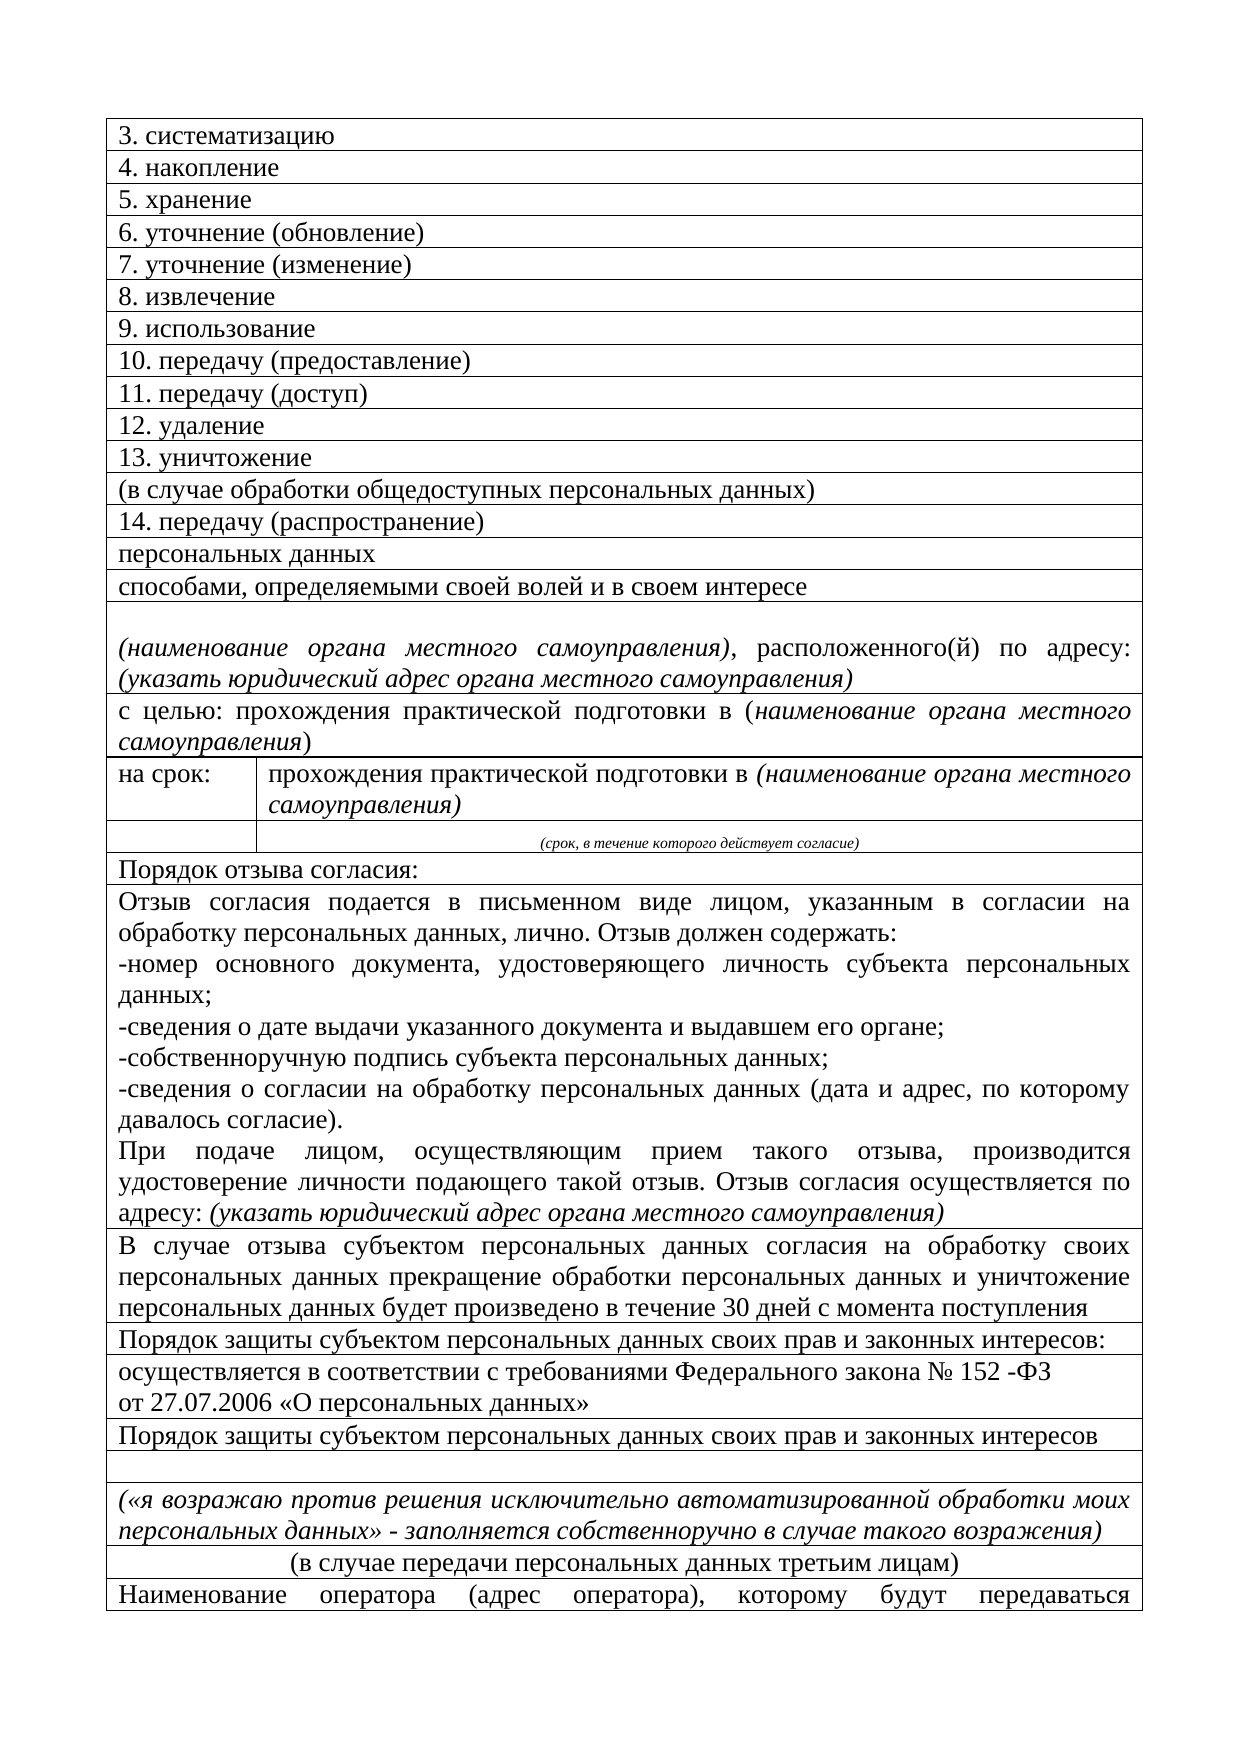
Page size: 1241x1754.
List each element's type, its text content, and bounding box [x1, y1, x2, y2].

table_cell [107, 821, 256, 852]
table_cell осуществляется в соответствии с требованиями Федерального закона № 152 -ФЗ от 27.07.2006 «О персональных данных» [107, 1355, 1142, 1418]
table_cell 14. передачу (распространение) [107, 505, 1142, 537]
table_cell (наименование органа местного самоуправления), расположенного(й) по адресу: (указать юридический адрес органа местного самоуправления) [107, 602, 1142, 693]
table_cell 7. уточнение (изменение) [107, 248, 1142, 279]
table_cell 12. удаление [107, 409, 1142, 440]
table_cell 4. накопление [107, 151, 1142, 182]
table_cell персональных данных [107, 538, 1142, 569]
table_cell 13. уничтожение [107, 441, 1142, 472]
table_cell -номер основного документа, удостоверяющего личность субъекта персональных данных; [107, 948, 1142, 1010]
table_cell (в случае обработки общедоступных персональных данных) [107, 473, 1142, 504]
table_cell 6. уточнение (обновление) [107, 216, 1142, 247]
table_cell -сведения о согласии на обработку персональных данных (дата и адрес, по которому давалось согласие). [107, 1072, 1142, 1134]
table_cell 3. систематизацию [107, 119, 1142, 150]
table_cell способами, определяемыми своей волей и в своем интересе [107, 570, 1142, 601]
table_cell -сведения о дате выдачи указанного документа и выдавшем его органе; [107, 1010, 1142, 1041]
table_cell 9. использование [107, 312, 1142, 343]
table_cell [107, 1451, 1142, 1482]
table_cell (срок, в течение которого действует согласие) [257, 821, 1142, 852]
table_cell 10. передачу (предоставление) [107, 345, 1142, 376]
table_cell (в случае передачи персональных данных третьим лицам) [107, 1546, 1142, 1578]
table_cell -собственноручную подпись субъекта персональных данных; [107, 1041, 1142, 1072]
table_cell При подаче лицом, осуществляющим прием такого отзыва, производится удостоверение личности подающего такой отзыв. Отзыв согласия осуществляется по адресу: (указать юридический адрес органа местного самоуправления) [107, 1134, 1142, 1228]
table_cell прохождения практической подготовки в (наименование органа местного самоуправления) [257, 758, 1142, 820]
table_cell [107, 1579, 1142, 1610]
table_cell Порядок защиты субъектом персональных данных своих прав и законных интересов: [107, 1323, 1142, 1354]
table_cell Порядок отзыва согласия: [107, 853, 1142, 884]
table_cell с целью: прохождения практической подготовки в (наименование органа местного самоуправления) [107, 694, 1142, 756]
table_cell 8. извлечение [107, 280, 1142, 311]
table_cell 5. хранение [107, 184, 1142, 215]
table_cell («я возражаю против решения исключительно автоматизированной обработки моих персональных данных» - заполняется собственноручно в случае такого возражения) [107, 1483, 1142, 1545]
table_cell Порядок защиты субъектом персональных данных своих прав и законных интересов [107, 1419, 1142, 1450]
table_cell В случае отзыва субъектом персональных данных согласия на обработку своих персональных данных прекращение обработки персональных данных и уничтожение персональных данных будет произведено в течение 30 дней с момента поступления [107, 1229, 1142, 1322]
table_cell Отзыв согласия подается в письменном виде лицом, указанным в согласии на обработку персональных данных, лично. Отзыв должен содержать: [107, 885, 1142, 947]
table_cell на срок: [107, 758, 256, 820]
table_cell 11. передачу (доступ) [107, 377, 1142, 408]
